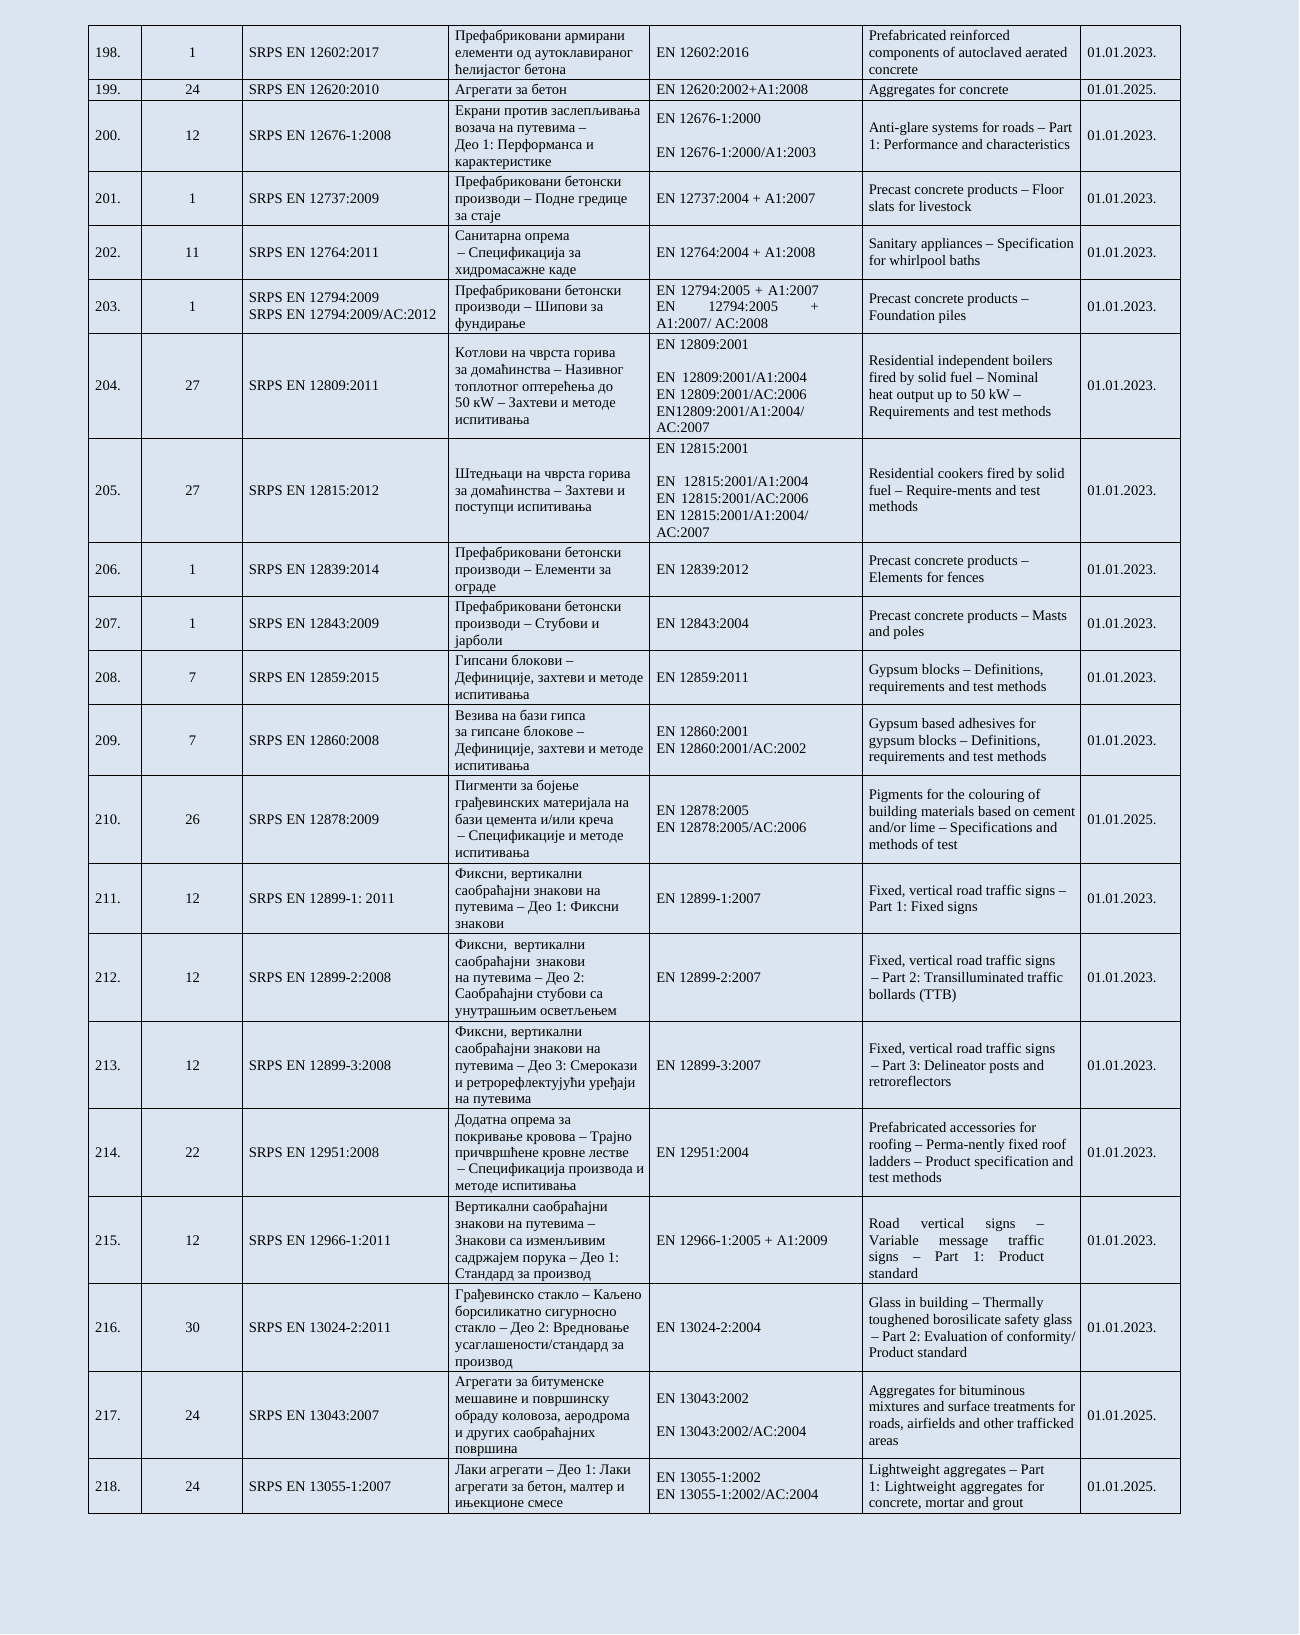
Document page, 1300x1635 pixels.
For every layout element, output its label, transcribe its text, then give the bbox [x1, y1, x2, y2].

table_cell SRPS EN 12860:2008 [243, 705, 448, 775]
table_cell 213. [89, 1022, 141, 1108]
table_cell 01.01.2023. [1081, 439, 1180, 542]
table_header SRPS EN 12602:2017 [243, 26, 448, 79]
table_cell 205. [89, 439, 141, 542]
table_cell Sanitary appliances – Specification for whirlpool baths [863, 226, 1080, 279]
table_cell 203. [89, 280, 141, 333]
table_cell SRPS EN 13043:2007 [243, 1372, 448, 1458]
table_cell 01.01.2023. [1081, 280, 1180, 333]
table_cell Fixed, vertical road traffic signs – Part 3: Delineator posts and retroreflectors [863, 1022, 1080, 1108]
table_cell EN 12737:2004 + A1:2007 [650, 172, 862, 225]
table_cell 212. [89, 934, 141, 1021]
table_cell EN 12899-2:2007 [650, 934, 862, 1021]
table_cell SRPS EN 12764:2011 [243, 226, 448, 279]
table_cell EN 12809:2001 EN 12809:2001/A1:2004 EN 12809:2001/AC:2006 EN12809:2001/A1:2004/ AC:2007 [650, 334, 862, 437]
table_cell 12 [142, 101, 242, 171]
table_cell 22 [142, 1109, 242, 1196]
table_cell Фиксни, вертикални саобраћајни знакови на путевима – Део 2: Саобраћајни стубови са унутрашњим осветљењем [449, 934, 649, 1021]
table_cell 207. [89, 597, 141, 650]
table_cell Gypsum blocks – Definitions, requirements and test methods [863, 651, 1080, 704]
table_cell Лаки агрегати – Део 1: Лаки агрегати за бетон, малтер и ињекционе смесе [449, 1459, 649, 1512]
table_cell Екрани против заслепљивања возача на путевима – Део 1: Перформанса и карактеристике [449, 101, 649, 171]
table_cell Pigments for the colouring of building materials based on cement and/or lime – Specifications and methods of test [863, 776, 1080, 862]
table_cell Precast concrete products – Floor slats for livestock [863, 172, 1080, 225]
table_cell 01.01.2023. [1081, 101, 1180, 171]
table_cell Aggregates for bituminous mixtures and surface treatments for roads, airfields and other trafficked areas [863, 1372, 1080, 1458]
table_cell Санитарна опрема – Спецификација за хидромасажне каде [449, 226, 649, 279]
table_header 01.01.2023. [1081, 26, 1180, 79]
table_cell EN 12860:2001 EN 12860:2001/AC:2002 [650, 705, 862, 775]
table_cell 218. [89, 1459, 141, 1512]
table_cell 200. [89, 101, 141, 171]
table_cell Фиксни, вертикални саобраћајни знакови на путевима – Део 1: Фиксни знакови [449, 864, 649, 933]
table_cell Префабриковани бетонски производи – Подне гредице за стаје [449, 172, 649, 225]
table_cell EN 12899-3:2007 [650, 1022, 862, 1108]
table_cell Fixed, vertical road traffic signs – Part 1: Fixed signs [863, 864, 1080, 933]
table_cell Агрегати за битуменске мешавине и површинску обраду коловоза, аеродрома и других саобраћајних површина [449, 1372, 649, 1458]
table_cell SRPS EN 12859:2015 [243, 651, 448, 704]
table_cell 01.01.2025. [1081, 1372, 1180, 1458]
table_cell SRPS EN 12676-1:2008 [243, 101, 448, 171]
table_cell 217. [89, 1372, 141, 1458]
table_cell Residential independent boilers fired by solid fuel – Nominal heat output up to 50 kW – Requirements and test methods [863, 334, 1080, 437]
table_cell EN 13024-2:2004 [650, 1284, 862, 1371]
table_cell 01.01.2023. [1081, 597, 1180, 650]
table_cell Aggregates for concrete [863, 80, 1080, 100]
table_cell 209. [89, 705, 141, 775]
table_cell EN 12794:2005 + A1:2007 EN 12794:2005 + A1:2007/ AC:2008 [650, 280, 862, 333]
table_cell EN 12878:2005 EN 12878:2005/AC:2006 [650, 776, 862, 862]
table_cell Пигменти за бојење грађевинских материјала на бази цемента и/или креча – Спецификације и методе испитивања [449, 776, 649, 862]
table_cell Грађевинско стакло – Каљено борсиликатно сигурносно стакло – Део 2: Вредновање усаглашености/стандард за производ [449, 1284, 649, 1371]
table_cell Префабриковани бетонски производи – Шипови за фундирање [449, 280, 649, 333]
table_cell SRPS EN 13024-2:2011 [243, 1284, 448, 1371]
table_cell Префабриковани бетонски производи – Елементи за ограде [449, 543, 649, 596]
table_cell 7 [142, 705, 242, 775]
table_cell 208. [89, 651, 141, 704]
table_header EN 12602:2016 [650, 26, 862, 79]
table_cell SRPS EN 12794:2009 SRPS EN 12794:2009/AC:2012 [243, 280, 448, 333]
table_cell 01.01.2023. [1081, 226, 1180, 279]
table_header Префабриковани армирани елементи од аутоклавираног ћелијастог бетона [449, 26, 649, 79]
table_cell Precast concrete products – Masts and poles [863, 597, 1080, 650]
table_cell 01.01.2023. [1081, 1284, 1180, 1371]
table_cell Вертикални саобраћајни знакови на путевима – Знакови са изменљивим садржајем порука – Део 1: Стандард за производ [449, 1197, 649, 1283]
table_cell EN 12966-1:2005 + A1:2009 [650, 1197, 862, 1283]
table_cell EN 12951:2004 [650, 1109, 862, 1196]
table_cell Додатна опрема за покривање кровова – Трајно причвршћене кровне лестве – Спецификација производа и методе испитивања [449, 1109, 649, 1196]
table_cell 24 [142, 80, 242, 100]
table_cell Котлови на чврста горива за домаћинства – Називног топлотног оптерећења до 50 кW – Захтеви и методе испитивања [449, 334, 649, 437]
table_cell SRPS EN 12899-3:2008 [243, 1022, 448, 1108]
table_cell Фиксни, вертикални саобраћајни знакови на путевима – Део 3: Смерокази и ретрорефлектујући уређаји на путевима [449, 1022, 649, 1108]
table_cell 01.01.2023. [1081, 334, 1180, 437]
table_cell 26 [142, 776, 242, 862]
table_cell 211. [89, 864, 141, 933]
table_cell SRPS EN 13055-1:2007 [243, 1459, 448, 1512]
table_cell 27 [142, 334, 242, 437]
table_cell 216. [89, 1284, 141, 1371]
table_cell Precast concrete products – Elements for fences [863, 543, 1080, 596]
table_cell 01.01.2025. [1081, 776, 1180, 862]
table_cell EN 12620:2002+A1:2008 [650, 80, 862, 100]
table_cell SRPS EN 12620:2010 [243, 80, 448, 100]
table_cell 12 [142, 934, 242, 1021]
table_cell SRPS EN 12966-1:2011 [243, 1197, 448, 1283]
table_cell Precast concrete products – Foundation piles [863, 280, 1080, 333]
table_cell 214. [89, 1109, 141, 1196]
table_cell SRPS EN 12899-2:2008 [243, 934, 448, 1021]
table_cell 215. [89, 1197, 141, 1283]
table_cell 01.01.2023. [1081, 1022, 1180, 1108]
table_cell 12 [142, 864, 242, 933]
table_cell EN 12764:2004 + A1:2008 [650, 226, 862, 279]
table_cell 1 [142, 280, 242, 333]
table_cell 1 [142, 172, 242, 225]
table_cell Anti-glare systems for roads – Part 1: Performance and characteristics [863, 101, 1080, 171]
table_header 198. [89, 26, 141, 79]
table_cell 1 [142, 597, 242, 650]
table_cell 30 [142, 1284, 242, 1371]
table_cell 7 [142, 651, 242, 704]
table_cell Glass in building – Thermally toughened borosilicate safety glass – Part 2: Evaluation of conformity/ Product standard [863, 1284, 1080, 1371]
table_cell 1 [142, 543, 242, 596]
table_header Prefabricated reinforced components of autoclaved aerated concrete [863, 26, 1080, 79]
table_cell EN 12839:2012 [650, 543, 862, 596]
table_cell Агрегати за бетон [449, 80, 649, 100]
table_cell Префабриковани бетонски производи – Стубови и јарболи [449, 597, 649, 650]
table_cell SRPS EN 12878:2009 [243, 776, 448, 862]
table_cell Residential cookers fired by solid fuel – Require-ments and test methods [863, 439, 1080, 542]
table_cell SRPS EN 12839:2014 [243, 543, 448, 596]
table_cell 01.01.2023. [1081, 543, 1180, 596]
table_cell 12 [142, 1022, 242, 1108]
table_cell 202. [89, 226, 141, 279]
table_cell 01.01.2023. [1081, 1109, 1180, 1196]
table_cell 01.01.2023. [1081, 934, 1180, 1021]
table_cell 01.01.2023. [1081, 651, 1180, 704]
table_cell SRPS EN 12815:2012 [243, 439, 448, 542]
table_cell 199. [89, 80, 141, 100]
table_cell Штедњаци на чврста горива за домаћинства – Захтеви и поступци испитивања [449, 439, 649, 542]
table_cell Prefabricated accessories for roofing – Perma-nently fixed roof ladders – Product specification and test methods [863, 1109, 1080, 1196]
table_cell EN 13043:2002 EN 13043:2002/AC:2004 [650, 1372, 862, 1458]
table_cell 01.01.2023. [1081, 864, 1180, 933]
table_cell EN 13055-1:2002 EN 13055-1:2002/AC:2004 [650, 1459, 862, 1512]
table_cell 204. [89, 334, 141, 437]
table_cell Road vertical signs – Variable message traffic signs – Part 1: Product standard [863, 1197, 1080, 1283]
table_cell Lightweight aggregates – Part 1: Lightweight aggregates for concrete, mortar and grout [863, 1459, 1080, 1512]
table_cell Fixed, vertical road traffic signs – Part 2: Transilluminated traffic bollards (TTB) [863, 934, 1080, 1021]
table_cell 11 [142, 226, 242, 279]
table_cell 01.01.2023. [1081, 172, 1180, 225]
table_cell 201. [89, 172, 141, 225]
table_cell 01.01.2025. [1081, 1459, 1180, 1512]
table_cell SRPS EN 12809:2011 [243, 334, 448, 437]
table_cell 12 [142, 1197, 242, 1283]
table_cell SRPS EN 12737:2009 [243, 172, 448, 225]
table_cell 206. [89, 543, 141, 596]
table_cell Везива на бази гипса за гипсане блокове – Дефиниције, захтеви и методе испитивања [449, 705, 649, 775]
table_cell 210. [89, 776, 141, 862]
table_cell EN 12676-1:2000 EN 12676-1:2000/A1:2003 [650, 101, 862, 171]
table_cell 27 [142, 439, 242, 542]
table_cell EN 12815:2001 EN 12815:2001/A1:2004 EN 12815:2001/AC:2006 EN 12815:2001/A1:2004/ AC:2007 [650, 439, 862, 542]
table_cell Gypsum based adhesives for gypsum blocks – Definitions, requirements and test methods [863, 705, 1080, 775]
table_cell EN 12843:2004 [650, 597, 862, 650]
table_header 1 [142, 26, 242, 79]
table_cell EN 12859:2011 [650, 651, 862, 704]
table_cell 01.01.2025. [1081, 80, 1180, 100]
table_cell SRPS EN 12951:2008 [243, 1109, 448, 1196]
table_cell Гипсани блокови – Дефиниције, захтеви и методе испитивања [449, 651, 649, 704]
table_cell SRPS EN 12899-1: 2011 [243, 864, 448, 933]
table_cell 01.01.2023. [1081, 1197, 1180, 1283]
table_cell 01.01.2023. [1081, 705, 1180, 775]
table_cell EN 12899-1:2007 [650, 864, 862, 933]
table_cell SRPS EN 12843:2009 [243, 597, 448, 650]
table_cell 24 [142, 1459, 242, 1512]
table_cell 24 [142, 1372, 242, 1458]
